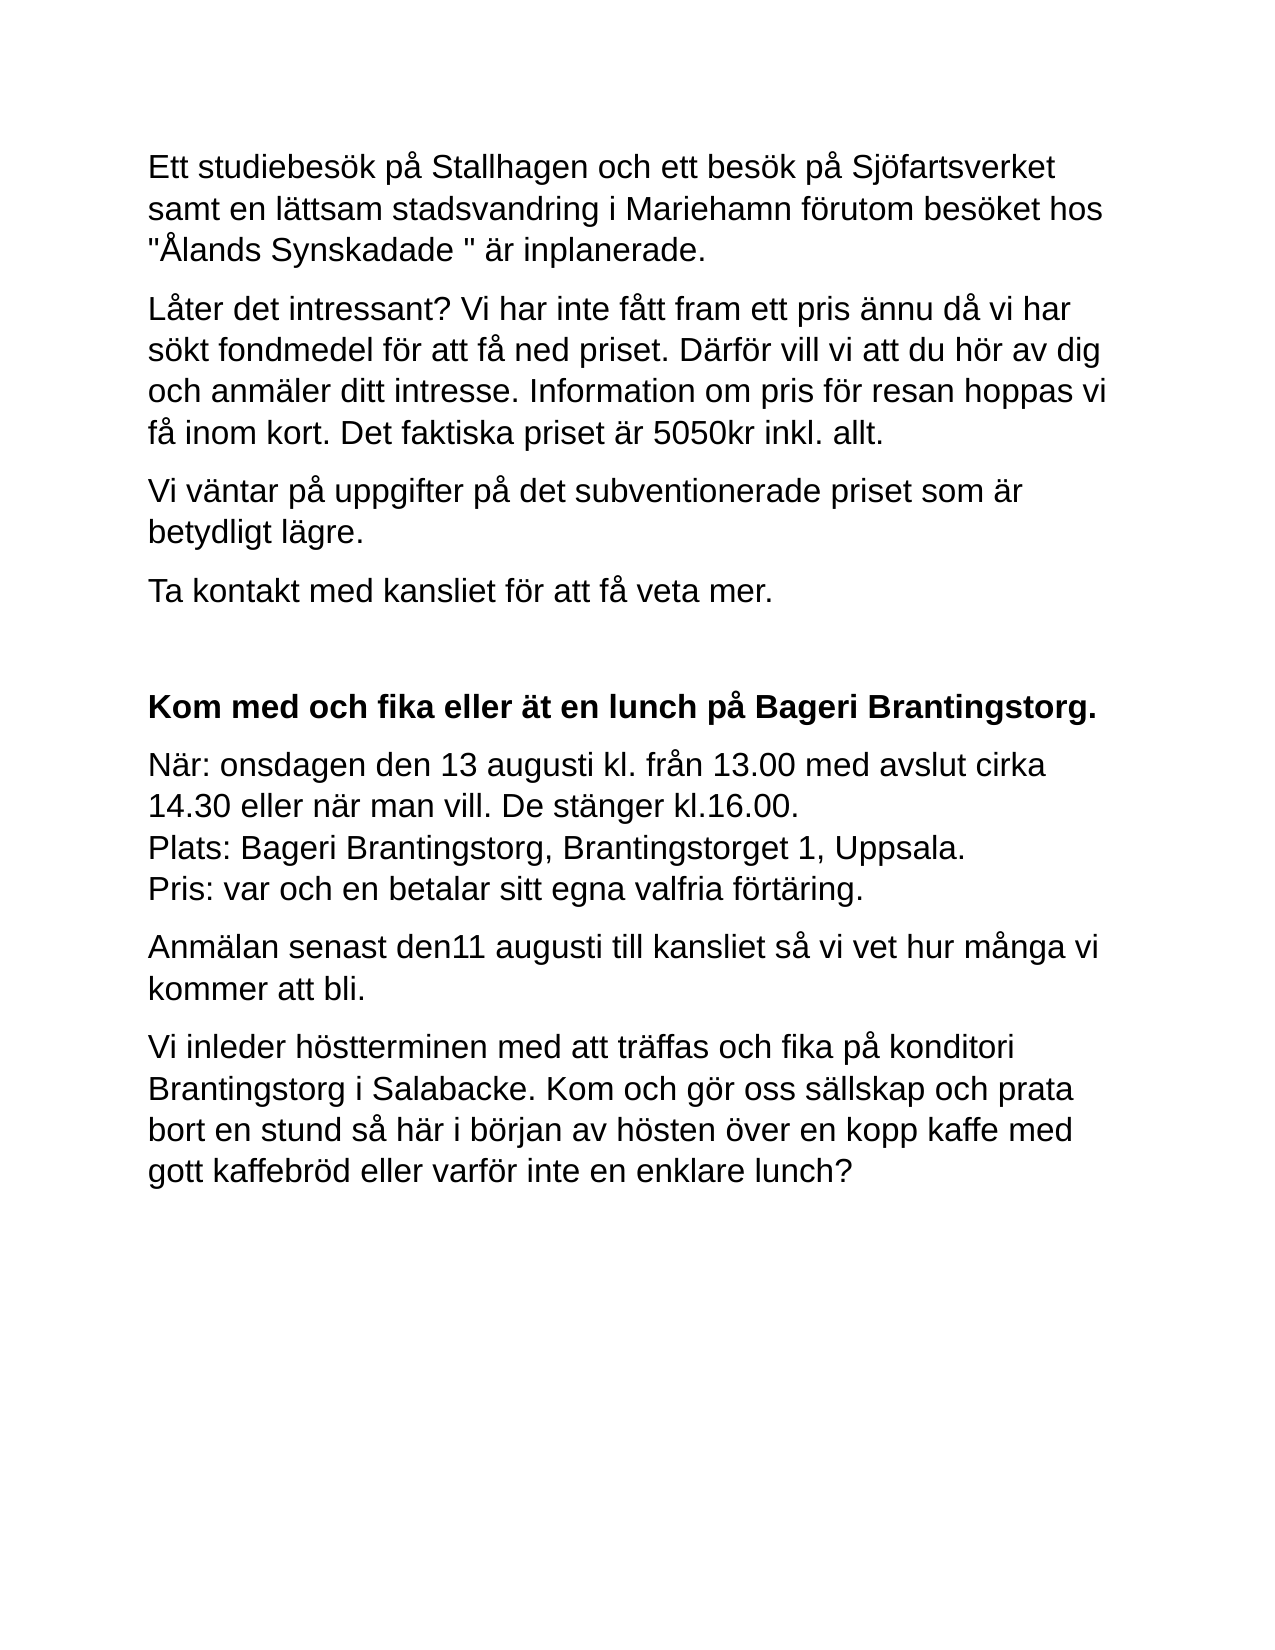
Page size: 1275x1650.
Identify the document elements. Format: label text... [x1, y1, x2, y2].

text Låter det intressant? Vi har inte fått fram ett pris ännu då vi har sökt fondmedel för att få ned priset. Därför vill vi att du hör av dig och anmäler ditt intresse. Information om pris för resan hoppas vi få inom kort. Det faktiska priset är 5050kr inkl. allt. [148, 289, 1127, 451]
text Kom med och fika eller ät en lunch på Bageri Brantingstorg. [148, 687, 1127, 725]
text När: onsdagen den 13 augusti kl. från 13.00 med avslut cirka 14.30 eller när man vill. De stänger kl.16.00. Plats: Bageri Brantingstorg, Brantingstorget 1, Uppsala. Pris: var och en betalar sitt egna valfria förtäring. [148, 745, 1127, 908]
text Anmälan senast den11 augusti till kansliet så vi vet hur många vi kommer att bli. [148, 928, 1127, 1007]
text Ta kontakt med kansliet för att få veta mer. [148, 571, 1127, 609]
text Vi väntar på uppgifter på det subventionerade priset som är betydligt lägre. [148, 471, 1127, 551]
text Ett studiebesök på Stallhagen och ett besök på Sjöfartsverket samt en lättsam stadsvandring i Mariehamn förutom besöket hos "Ålands Synskadade " är inplanerade. [148, 148, 1127, 269]
text Vi inleder höstterminen med att träffas och fika på konditori Brantingstorg i Salabacke. Kom och gör oss sällskap och prata bort en stund så här i början av hösten över en kopp kaffe med gott kaffebröd eller varför inte en enklare lunch? [148, 1027, 1127, 1190]
